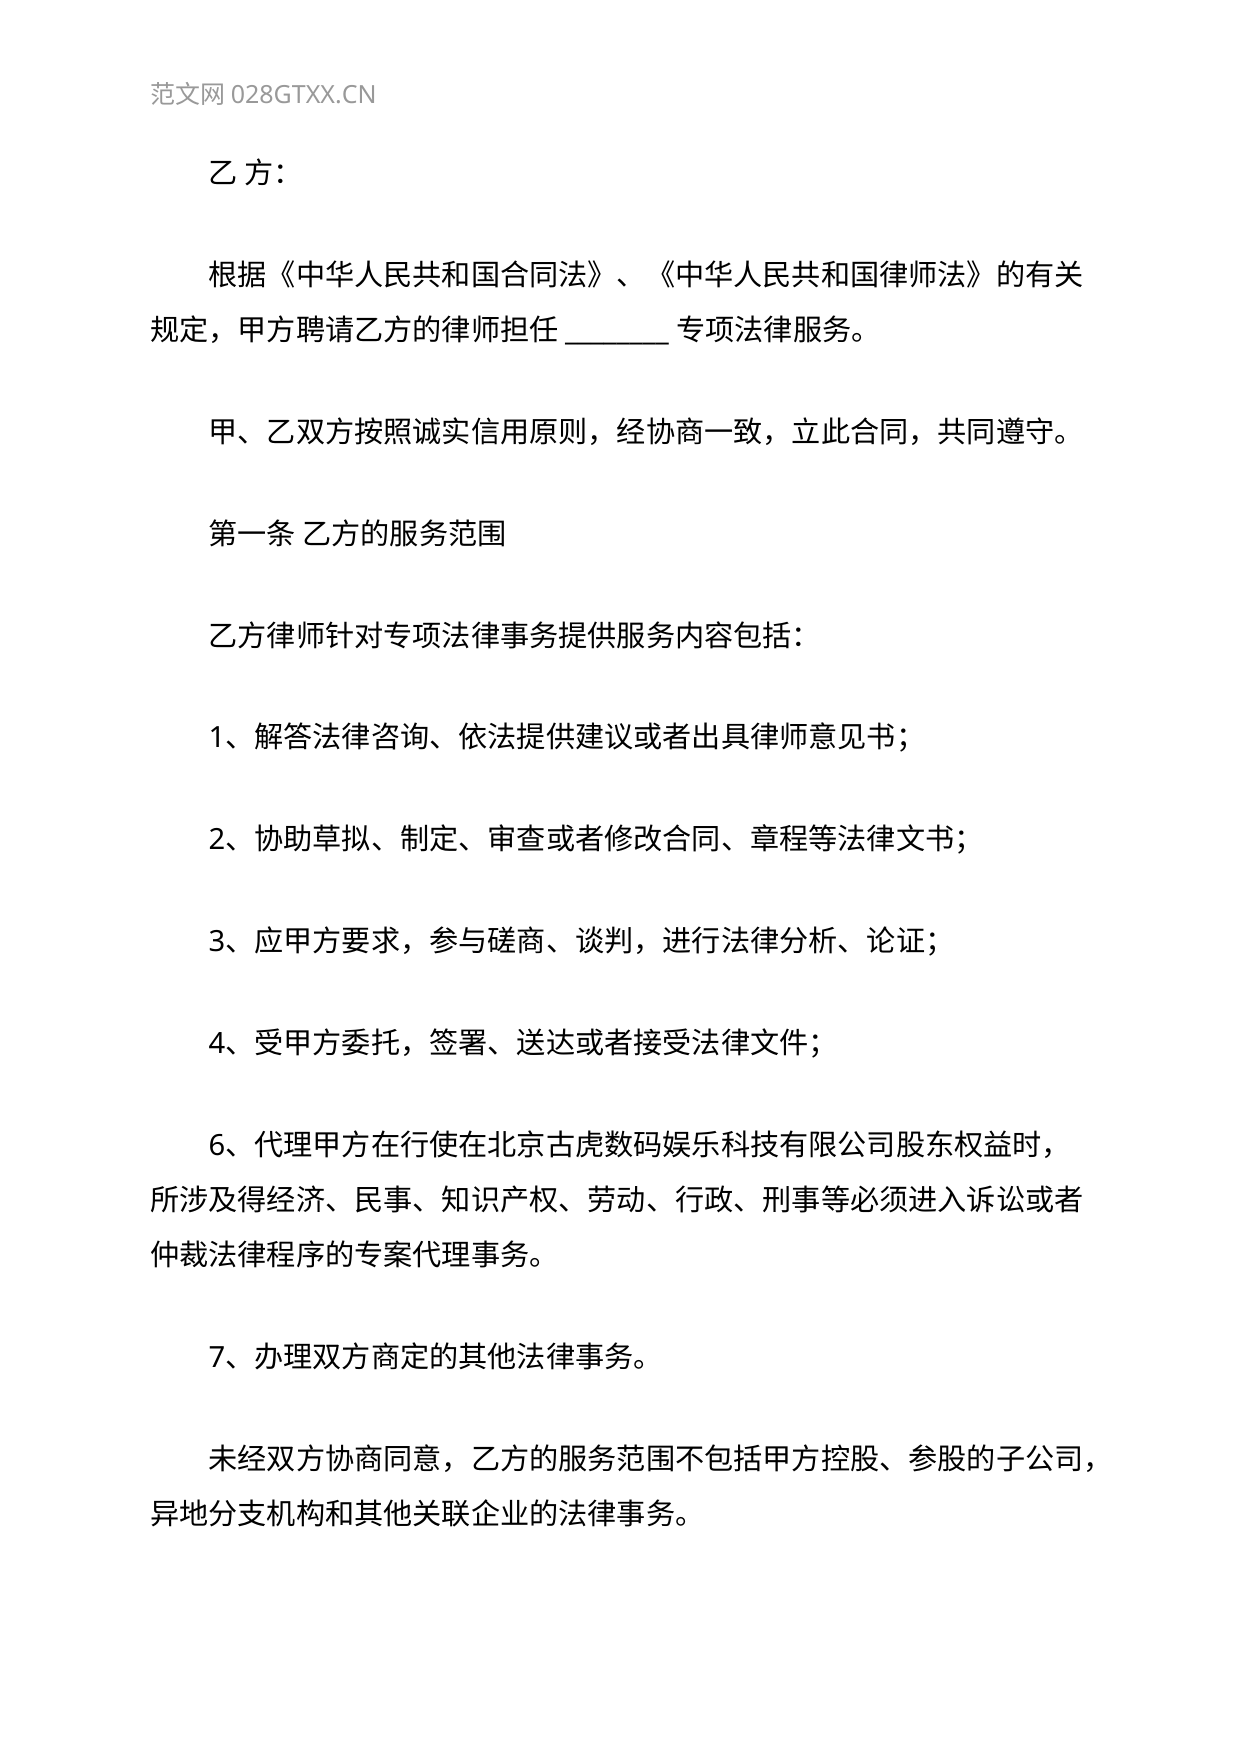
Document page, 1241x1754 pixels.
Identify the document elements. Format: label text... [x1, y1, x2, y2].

text 3、应甲方要求，参与磋商、谈判，进行法律分析、论证； [150, 918, 1090, 960]
text 未经双方协商同意，乙方的服务范围不包括甲方控股、参股的子公司，异地分支机构和其他关联企业的法律事务。 [150, 1436, 1090, 1533]
text 乙方律师针对专项法律事务提供服务内容包括： [150, 612, 1090, 654]
text 第一条 乙方的服务范围 [150, 510, 1090, 553]
text 1、解答法律咨询、依法提供建议或者出具律师意见书； [150, 714, 1090, 756]
text 根据《中华人民共和国合同法》、《中华人民共和国律师法》的有关规定，甲方聘请乙方的律师担任 ________ 专项法律服务。 [150, 252, 1090, 349]
text 4、受甲方委托，签署、送达或者接受法律文件； [150, 1020, 1090, 1062]
text 6、代理甲方在行使在北京古虎数码娱乐科技有限公司股东权益时，所涉及得经济、民事、知识产权、劳动、行政、刑事等必须进入诉讼或者仲裁法律程序的专案代理事务。 [150, 1122, 1090, 1274]
text 乙 方： [150, 150, 1090, 192]
text 甲、乙双方按照诚实信用原则，经协商一致，立此合同，共同遵守。 [150, 409, 1090, 451]
text 7、办理双方商定的其他法律事务。 [150, 1333, 1090, 1376]
text 2、协助草拟、制定、审查或者修改合同、章程等法律文书； [150, 816, 1090, 858]
